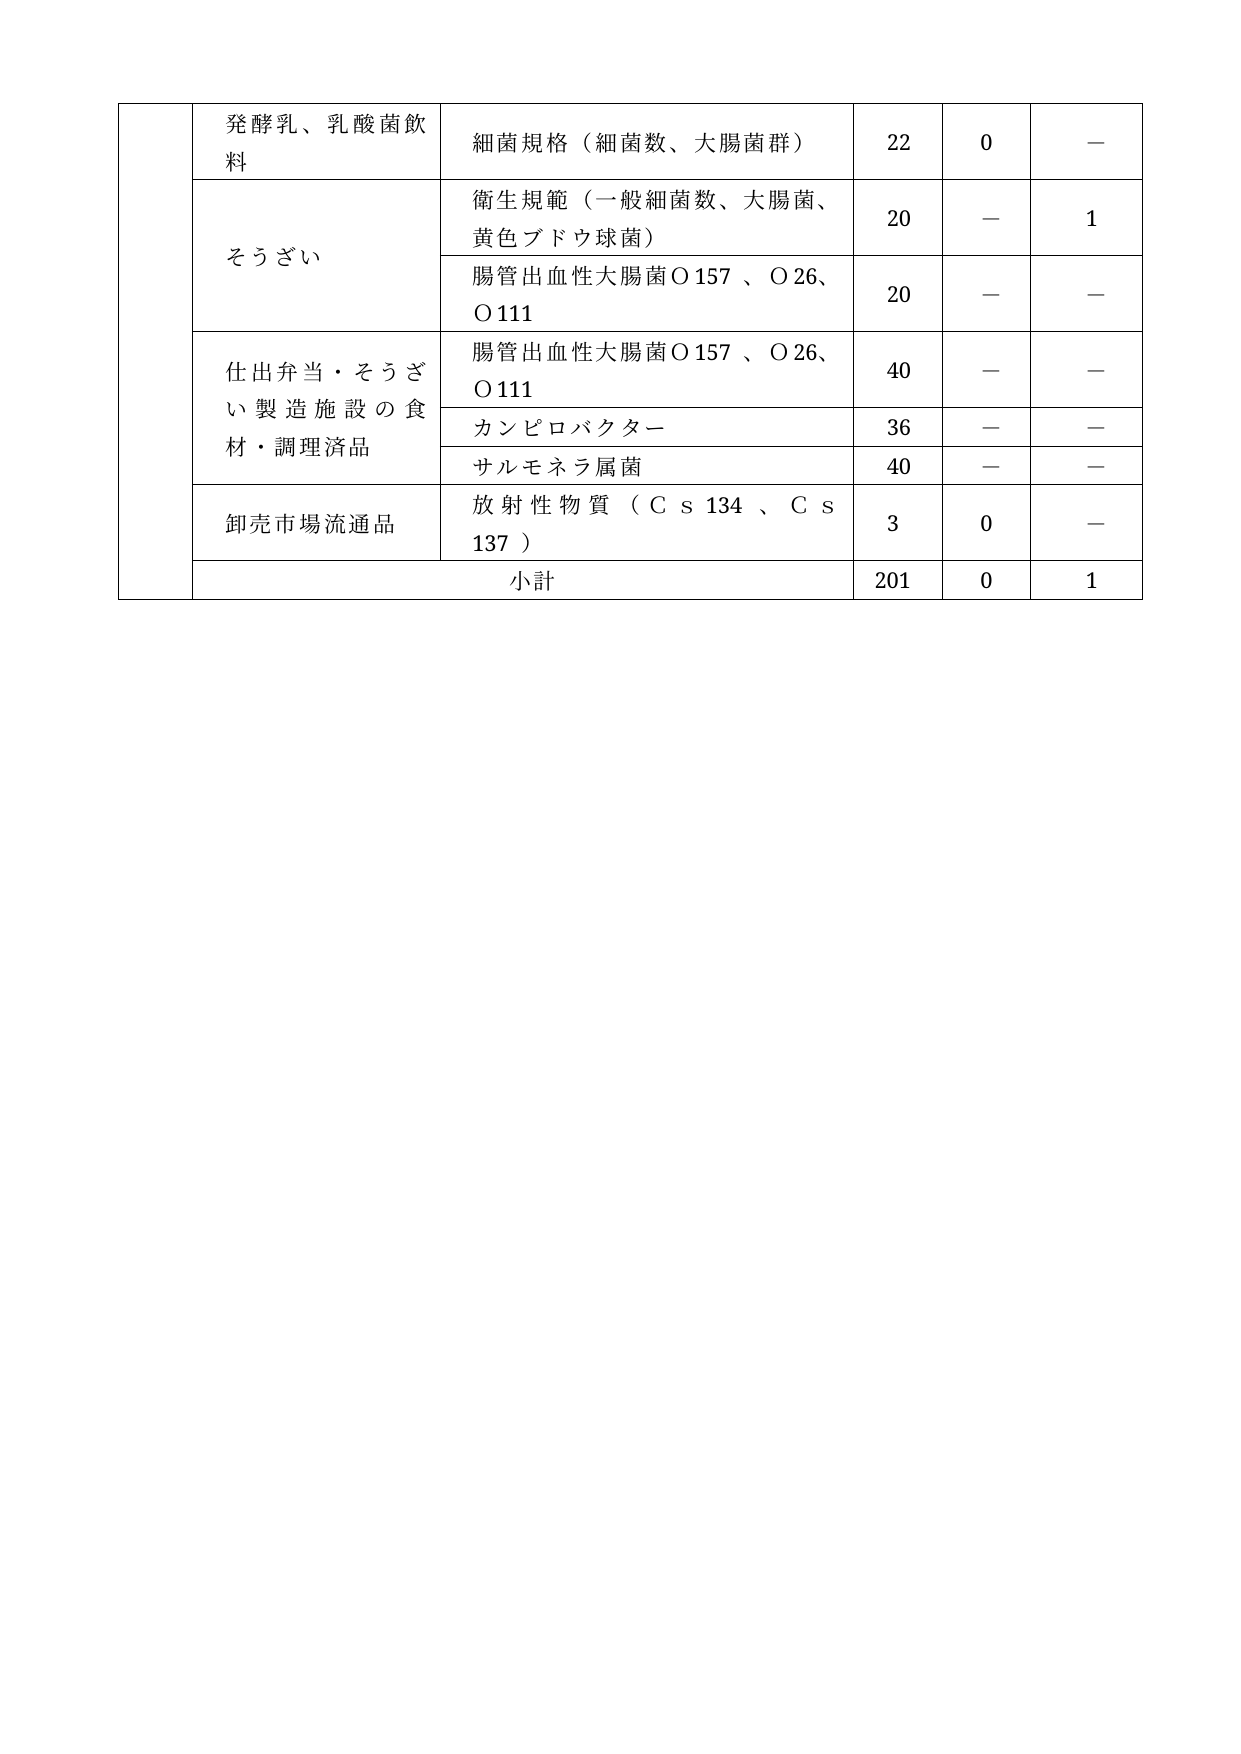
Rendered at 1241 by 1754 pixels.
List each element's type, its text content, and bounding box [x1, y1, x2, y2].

table_cell 衛生規範（一般細菌数、大腸菌、黄色ブドウ球菌） [441, 180, 853, 255]
table_cell 20 [854, 256, 942, 331]
table_cell － [1031, 332, 1142, 407]
table_cell 40 [854, 332, 942, 407]
table_cell そうざい [193, 180, 440, 331]
table_cell 1 [1031, 561, 1142, 599]
table_cell 0 [943, 104, 1030, 179]
table_cell 22 [854, 104, 942, 179]
table_cell 36 [854, 408, 942, 446]
table_cell － [1031, 256, 1142, 331]
table_cell － [943, 256, 1030, 331]
table_header 3月 [119, 104, 192, 599]
table_cell 201 [854, 561, 942, 599]
table_cell 40 [854, 447, 942, 484]
table_cell － [1031, 104, 1142, 179]
table_cell 0 [943, 485, 1030, 560]
table_cell － [943, 180, 1030, 255]
table_cell 卸売市場流通品 [193, 485, 440, 560]
table_cell 小計 [193, 561, 853, 599]
table_cell 腸管出血性大腸菌Ｏ157、Ｏ26、Ｏ111 [441, 256, 853, 331]
table_cell － [943, 447, 1030, 484]
table_cell 放射性物質（Ｃｓ134、Ｃｓ137） [441, 485, 853, 560]
table_cell 細菌規格（細菌数、大腸菌群） [441, 104, 853, 179]
table_cell 発酵乳、乳酸菌飲料 [193, 104, 440, 179]
table_cell サルモネラ属菌 [441, 447, 853, 484]
table_cell － [1031, 447, 1142, 484]
table_cell 20 [854, 180, 942, 255]
table_cell 0 [943, 561, 1030, 599]
table_cell － [943, 332, 1030, 407]
table_cell － [943, 408, 1030, 446]
table_cell － [1031, 408, 1142, 446]
table_cell 1 [1031, 180, 1142, 255]
table_cell カンピロバクター [441, 408, 853, 446]
table_cell 仕出弁当・そうざい製造施設の食材・調理済品 [193, 332, 440, 484]
table_cell － [1031, 485, 1142, 560]
table_cell 3 [854, 485, 942, 560]
table_cell 腸管出血性大腸菌Ｏ157、Ｏ26、Ｏ111 [441, 332, 853, 407]
